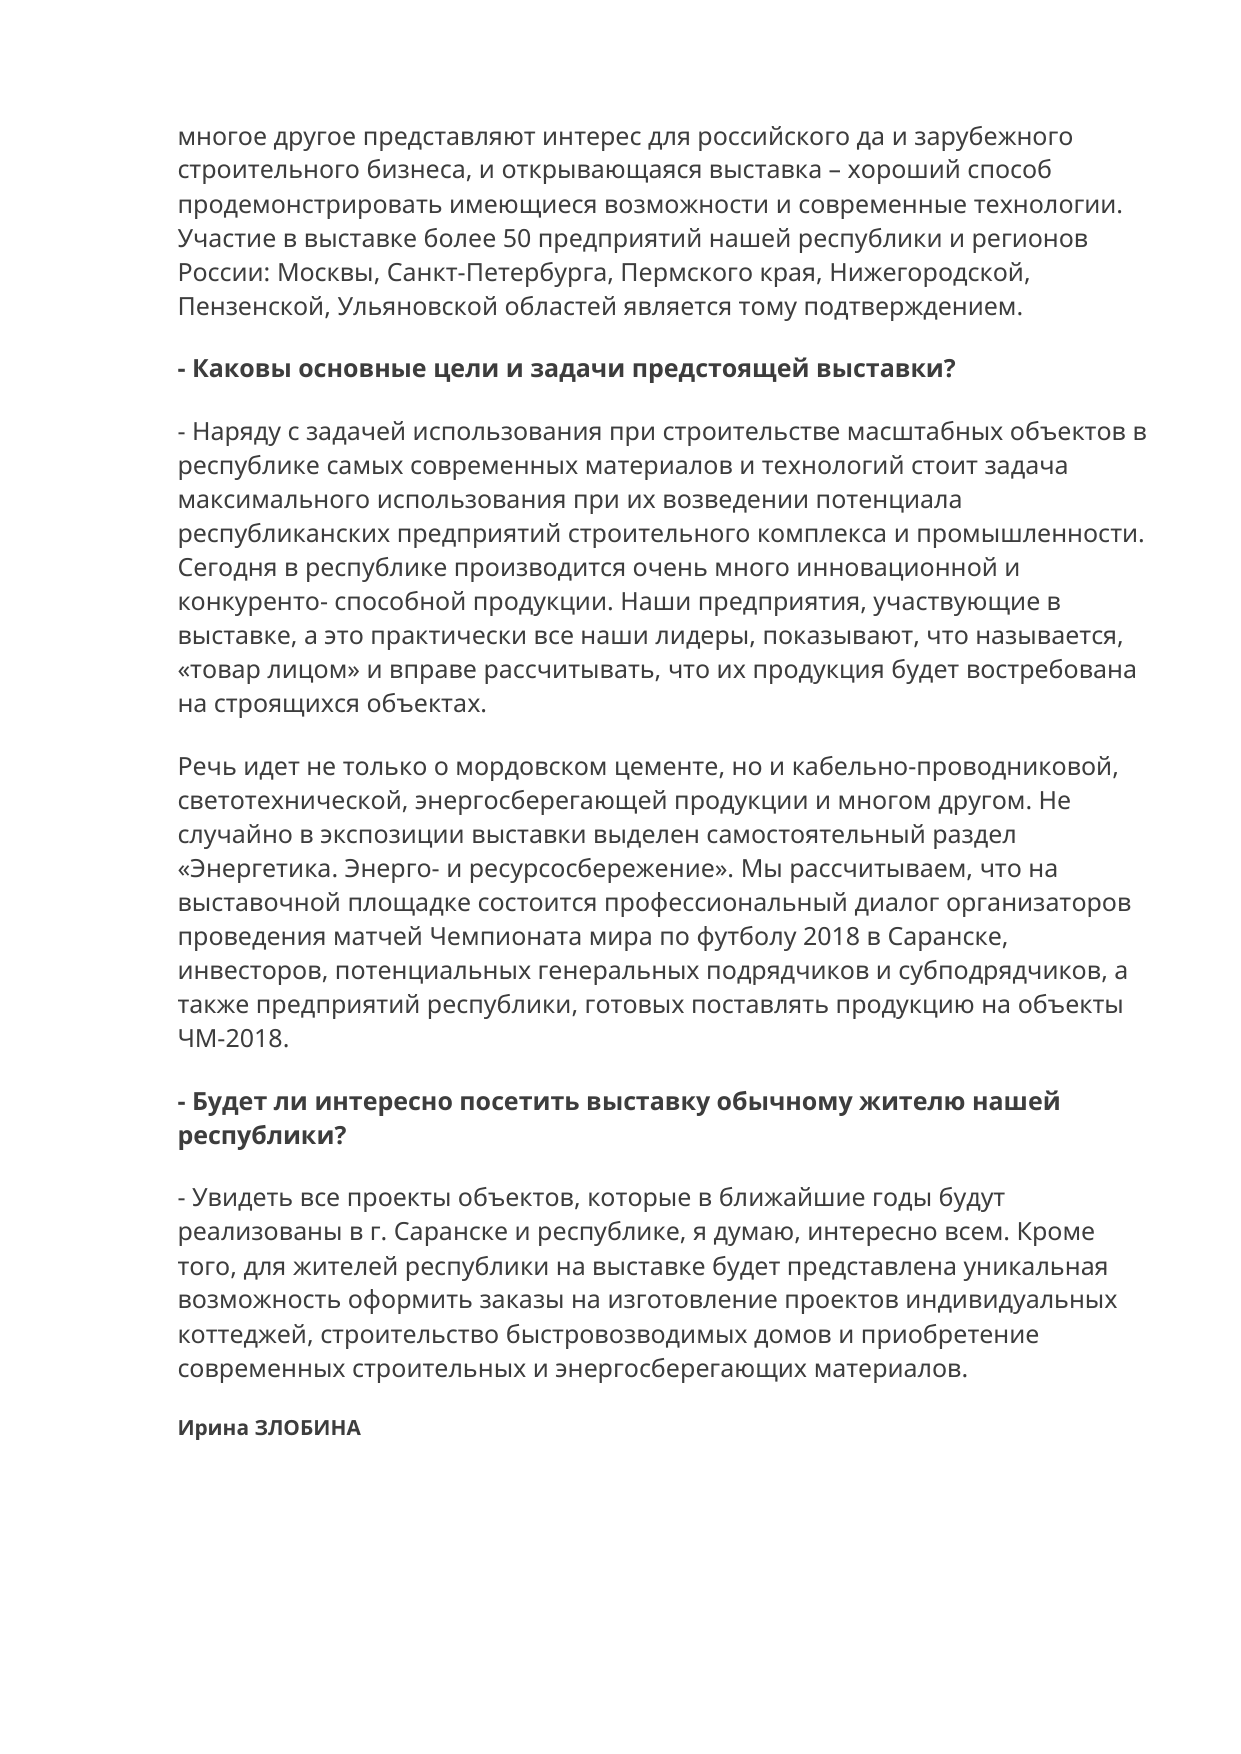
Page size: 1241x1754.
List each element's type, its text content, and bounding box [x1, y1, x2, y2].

text - Увидеть все проекты объектов, которые в ближайшие годы будут реализованы в г. Саранске и республике, я думаю, интересно всем. Кроме того, для жителей республики на выставке будет представлена уникальная возможность оформить заказы на изготовление проектов индивидуальных коттеджей, строительство быстровозводимых домов и приобретение современных строительных и энергосберегающих материалов. [177, 1152, 1152, 1384]
text - Наряду с задачей использования при строительстве масштабных объектов в республике самых современных материалов и технологий стоит задача максимального использования при их возведении потенциала республиканских предприятий строительного комплекса и промышленности. Сегодня в республике производится очень много инновационной и конкуренто- способной продукции. Наши предприятия, участвующие в выставке, а это практически все наши лидеры, показывают, что называется, «товар лицом» и вправе рассчитывать, что их продукция будет востребована на строящихся объектах. [177, 385, 1152, 720]
text Речь идет не только о мордовском цементе, но и кабельно-проводниковой, светотехнической, энергосберегающей продукции и многом другом. Не случайно в экспозиции выставки выделен самостоятельный раздел «Энергетика. Энерго- и ресурсосбережение». Мы рассчитываем, что на выставочной площадке состоится профессиональный диалог организаторов проведения матчей Чемпионата мира по футболу 2018 в Саранске, инвесторов, потенциальных генеральных подрядчиков и субподрядчиков, а также предприятий республики, готовых поставлять продукцию на объекты ЧМ-2018. [177, 720, 1152, 1055]
text - Будет ли интересно посетить выставку обычному жителю нашей республики? [177, 1055, 1152, 1152]
text - Каковы основные цели и задачи предстоящей выставки? [177, 322, 1152, 385]
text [177, 118, 1152, 322]
text Ирина ЗЛОБИНА [177, 1384, 1152, 1498]
